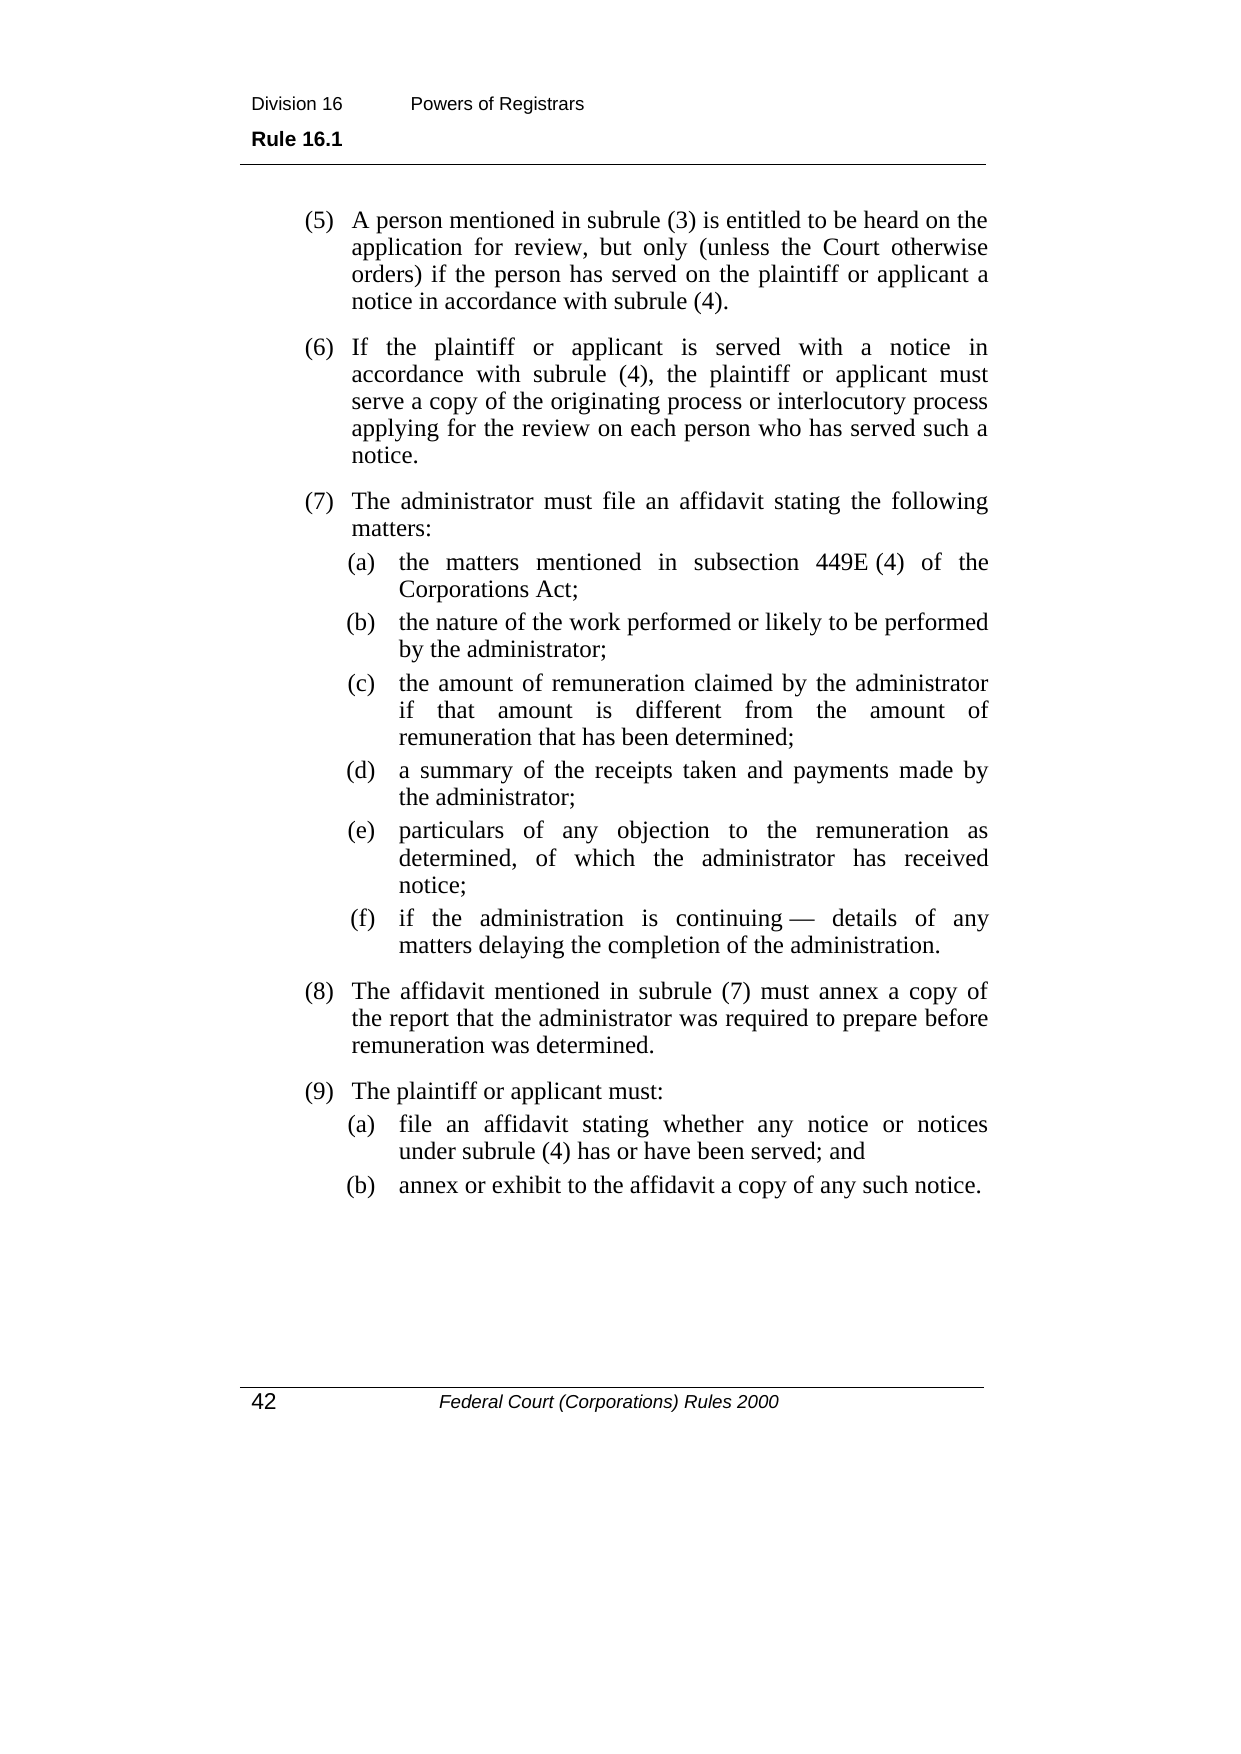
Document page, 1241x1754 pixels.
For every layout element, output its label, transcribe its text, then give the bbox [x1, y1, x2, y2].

text (5) A person mentioned in subrule (3) is entitled to be heard on the application for review, but only (unless the Court otherwise orders) if the person has served on the plaintiff or applicant a notice in accordance with subrule (4). [251, 207, 989, 315]
text (8) The affidavit mentioned in subrule (7) must annex a copy of the report that the administrator was required to prepare before remuneration was determined. [251, 978, 989, 1059]
text (b) the nature of the work performed or likely to be performed by the administrator; [251, 609, 989, 663]
text (9) The plaintiff or applicant must: [251, 1078, 989, 1105]
text (a) file an affidavit stating whether any notice or notices under subrule (4) has or have been served; and [251, 1111, 989, 1165]
text (7) The administrator must file an affidavit stating the following matters: [251, 488, 989, 542]
text (f) if the administration is continuing — details of any matters delaying the completion of the administration. [251, 905, 989, 959]
text (d) a summary of the receipts taken and payments made by the administrator; [251, 757, 989, 811]
text (6) If the plaintiff or applicant is served with a notice in accordance with subrule (4), the plaintiff or applicant must serve a copy of the originating process or interlocutory process applying for the review on each person who has served such a notice. [251, 334, 989, 469]
text (a) the matters mentioned in subsection 449E (4) of the Corporations Act; [251, 548, 989, 603]
text (c) the amount of remuneration claimed by the administrator if that amount is different from the amount of remuneration that has been determined; [251, 669, 989, 751]
text (b) annex or exhibit to the affidavit a copy of any such notice. [251, 1171, 989, 1198]
text (e) particulars of any objection to the remuneration as determined, of which the administrator has received notice; [251, 817, 989, 898]
